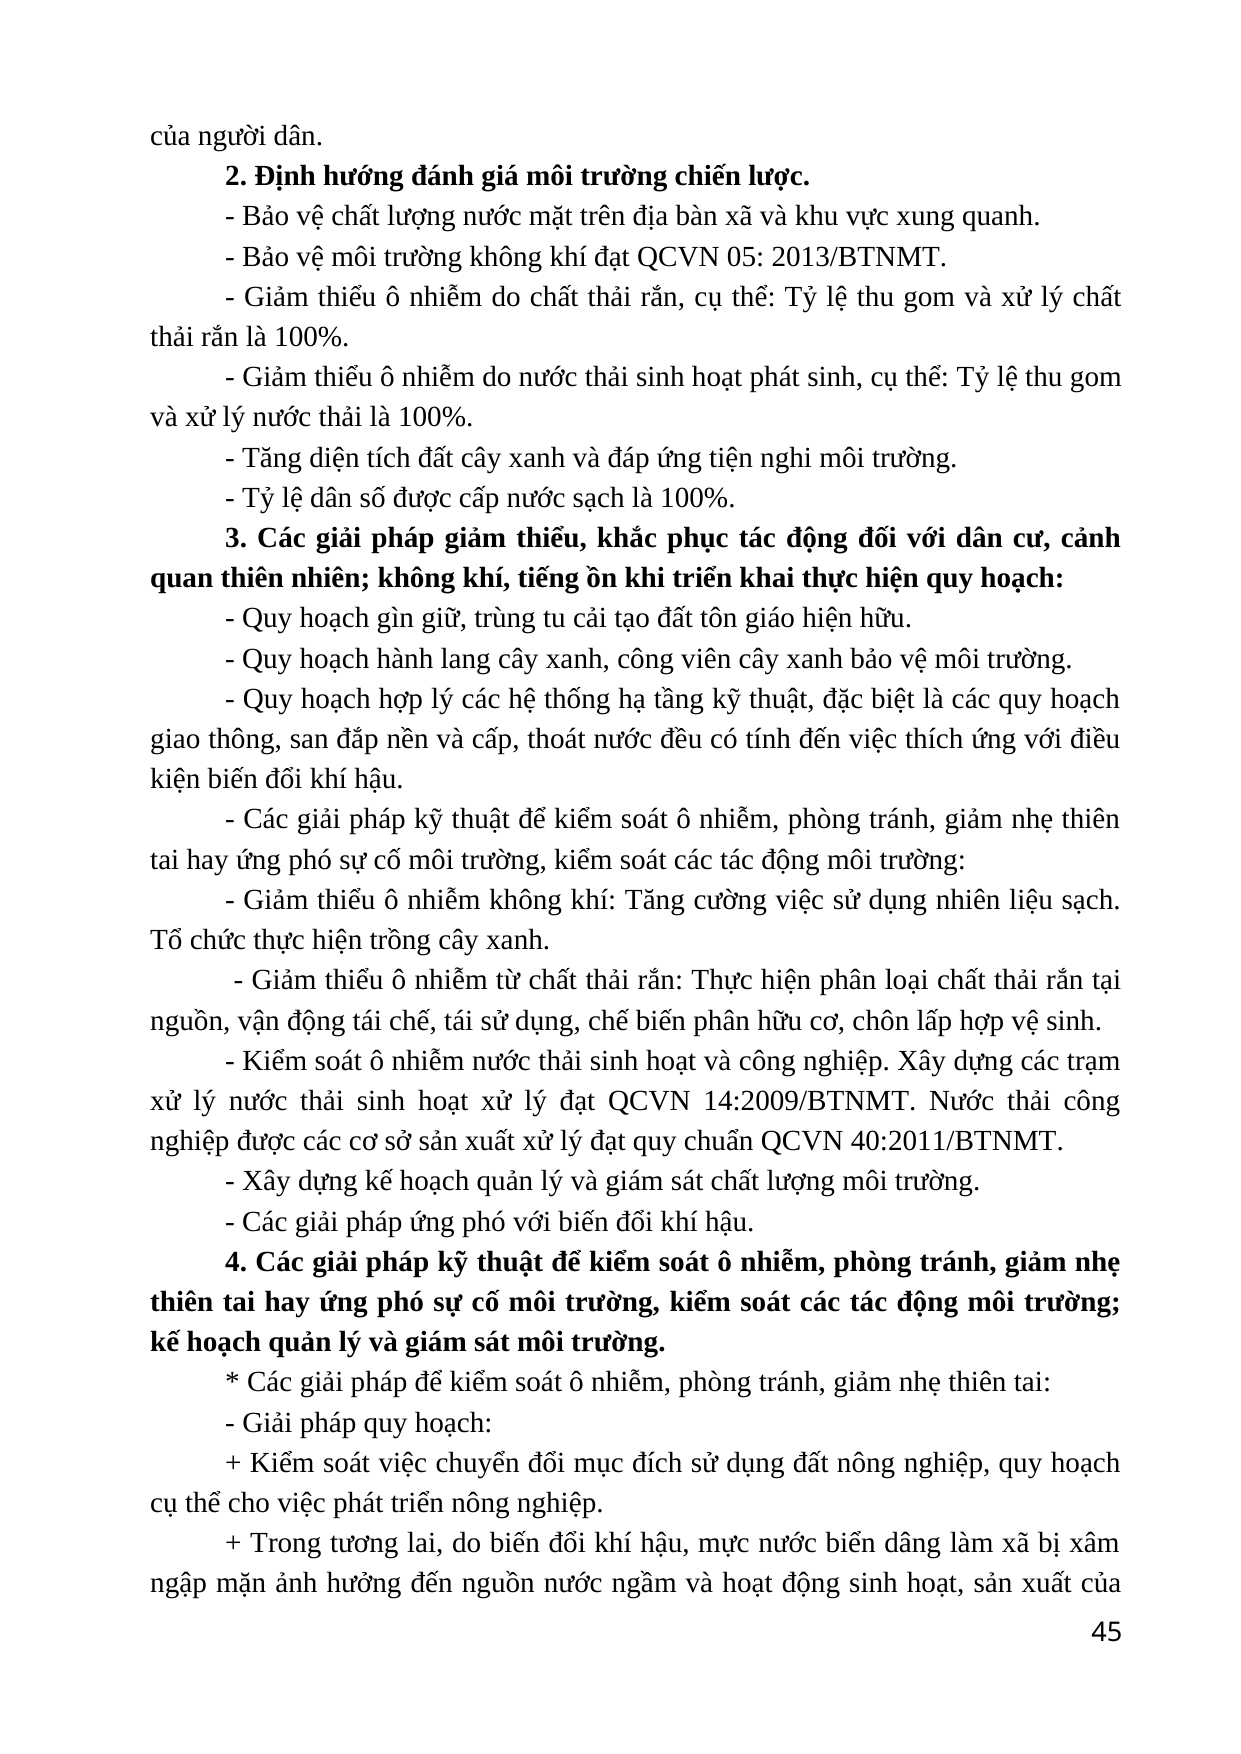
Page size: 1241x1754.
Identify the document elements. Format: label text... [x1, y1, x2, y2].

text - Quy hoạch hợp lý các hệ thống hạ tầng kỹ thuật, đặc biệt là các quy hoạch giao thông, san đắp nền và cấp, thoát nước đều có tính đến việc thích ứng với điều kiện biến đổi khí hậu. [150, 681, 1122, 795]
text - Bảo vệ môi trường không khí đạt QCVN 05: 2013/BTNMT. [150, 239, 1122, 272]
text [150, 1525, 1122, 1599]
text - Giảm thiểu ô nhiễm không khí: Tăng cường việc sử dụng nhiên liệu sạch. Tổ chức thực hiện trồng cây xanh. [150, 882, 1122, 956]
text - Tăng diện tích đất cây xanh và đáp ứng tiện nghi môi trường. [150, 440, 1122, 473]
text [150, 118, 1122, 152]
text 2. Định hướng đánh giá môi trường chiến lược. [150, 158, 1122, 192]
text * Các giải pháp để kiểm soát ô nhiễm, phòng tránh, giảm nhẹ thiên tai: [150, 1364, 1122, 1398]
text 3. Các giải pháp giảm thiểu, khắc phục tác động đối với dân cư, cảnh quan thiên nhiên; không khí, tiếng ồn khi triển khai thực hiện quy hoạch: [150, 520, 1122, 594]
text - Quy hoạch gìn giữ, trùng tu cải tạo đất tôn giáo hiện hữu. [150, 601, 1122, 634]
text - Tỷ lệ dân số được cấp nước sạch là 100%. [150, 480, 1122, 513]
text - Các giải pháp kỹ thuật để kiểm soát ô nhiễm, phòng tránh, giảm nhẹ thiên tai hay ứng phó sự cố môi trường, kiểm soát các tác động môi trường: [150, 802, 1122, 875]
text - Kiểm soát ô nhiễm nước thải sinh hoạt và công nghiệp. Xây dựng các trạm xử lý nước thải sinh hoạt xử lý đạt QCVN 14:2009/BTNMT. Nước thải công nghiệp được các cơ sở sản xuất xử lý đạt quy chuẩn QCVN 40:2011/BTNMT. [150, 1043, 1122, 1157]
text - Giảm thiểu ô nhiễm do chất thải rắn, cụ thể: Tỷ lệ thu gom và xử lý chất thải rắn là 100%. [150, 279, 1122, 353]
text - Giảm thiểu ô nhiễm do nước thải sinh hoạt phát sinh, cụ thể: Tỷ lệ thu gom và xử lý nước thải là 100%. [150, 359, 1122, 433]
text - Xây dựng kế hoạch quản lý và giám sát chất lượng môi trường. [150, 1163, 1122, 1197]
text - Giải pháp quy hoạch: [150, 1405, 1122, 1438]
text 4. Các giải pháp kỹ thuật để kiểm soát ô nhiễm, phòng tránh, giảm nhẹ thiên tai hay ứng phó sự cố môi trường, kiểm soát các tác động môi trường; kế hoạch quản lý và giám sát môi trường. [150, 1244, 1122, 1358]
text - Giảm thiểu ô nhiễm từ chất thải rắn: Thực hiện phân loại chất thải rắn tại nguồn, vận động tái chế, tái sử dụng, chế biến phân hữu cơ, chôn lấp hợp vệ sinh. [150, 962, 1122, 1036]
text + Kiểm soát việc chuyển đổi mục đích sử dụng đất nông nghiệp, quy hoạch cụ thể cho việc phát triển nông nghiệp. [150, 1445, 1122, 1519]
text - Bảo vệ chất lượng nước mặt trên địa bàn xã và khu vực xung quanh. [150, 198, 1122, 232]
text - Quy hoạch hành lang cây xanh, công viên cây xanh bảo vệ môi trường. [150, 641, 1122, 674]
text - Các giải pháp ứng phó với biến đổi khí hậu. [150, 1204, 1122, 1237]
